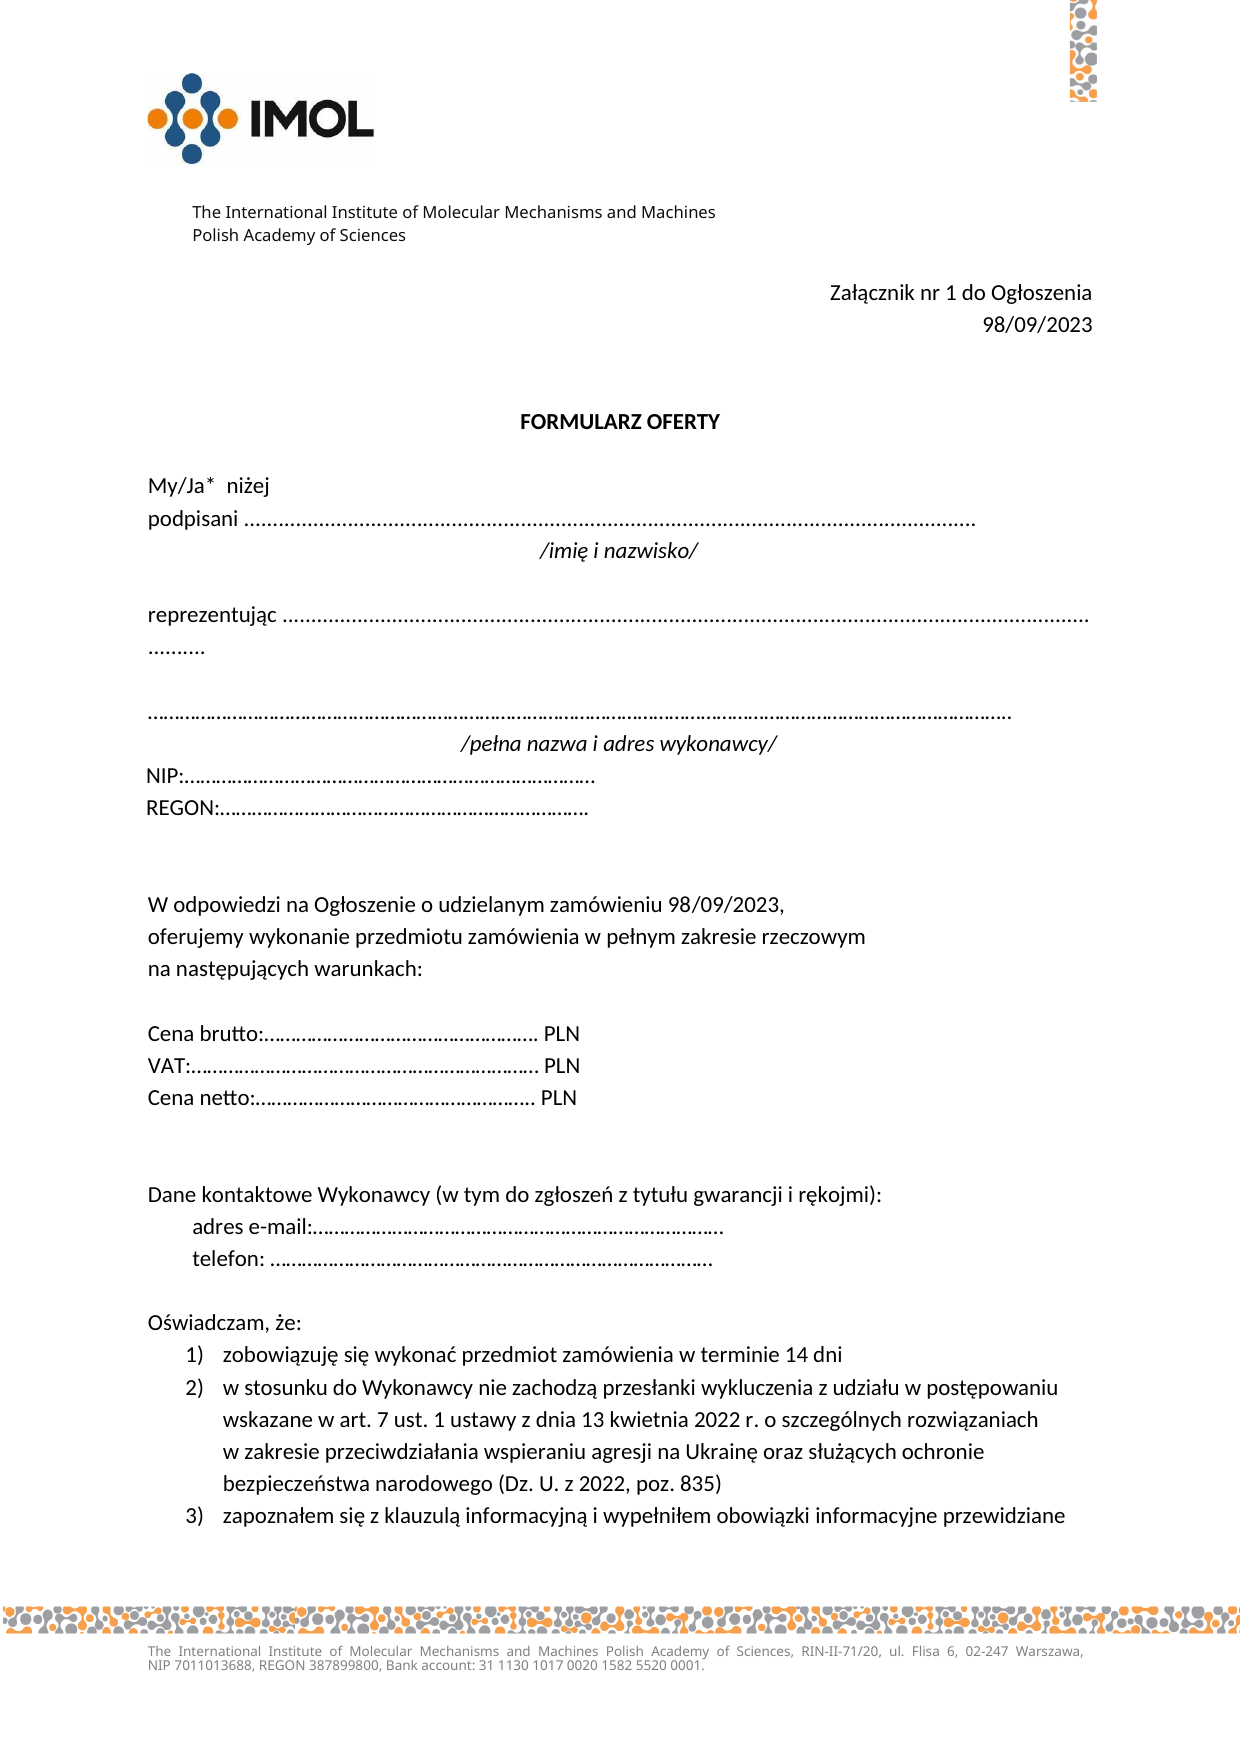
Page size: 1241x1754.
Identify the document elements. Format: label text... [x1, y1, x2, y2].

text 98/09/2023 [148, 311, 1093, 339]
text reprezentując ...................................................................................................................................................... [148, 600, 1093, 661]
text VAT:………………………………………………………… PLN [148, 1051, 1093, 1079]
list zobowiązuję się wykonać przedmiot zamówienia w terminie 14 dni [185, 1341, 1093, 1369]
text Załącznik nr 1 do Ogłoszenia [148, 278, 1093, 306]
text REGON:……………………………………………………………. [146, 793, 1093, 821]
text Oświadczam, że: [148, 1308, 1093, 1336]
text /pełna nazwa i adres wykonawcy/ [148, 729, 1093, 757]
text oferujemy wykonanie przedmiotu zamówienia w pełnym zakresie rzeczowym [148, 922, 1093, 950]
list w stosunku do Wykonawcy nie zachodzą przesłanki wykluczenia z udziału w postępowaniu wskazane w art. 7 ust. 1 ustawy z dnia 13 kwietnia 2022 r. o szczególnych rozwiązaniach w zakresie przeciwdziałania wspieraniu agresji na Ukrainę oraz służących ochronie bezpieczeństwa narodowego (Dz. U. z 2022, poz. 835) [185, 1373, 1093, 1497]
text FORMULARZ OFERTY [148, 407, 1093, 435]
text W odpowiedzi na Ogłoszenie o udzielanym zamówieniu 98/09/2023, [148, 890, 1093, 918]
text NIP:…………………………………………………………………… [146, 761, 1093, 789]
text /imię i nazwisko/ [148, 536, 1093, 564]
picture [1070, 0, 1097, 101]
text ……………………………………………………………………………………………………………………………………………….. [148, 697, 1093, 725]
text na następujących warunkach: [148, 954, 1093, 982]
text telefon: ………………………………………………………………………… [192, 1244, 1093, 1272]
text Dane kontaktowe Wykonawcy (w tym do zgłoszeń z tytułu gwarancji i rękojmi): [148, 1180, 1093, 1208]
text Cena brutto:……………………………………………. PLN [148, 1019, 1093, 1047]
picture [147, 73, 374, 164]
text My/Ja* niżej podpisani ............................................................................................................................... [148, 472, 1093, 532]
picture [3, 1605, 1240, 1634]
text adres e-mail:…………………………………………………………………… [192, 1212, 1093, 1240]
text Cena netto:…………………………………………….. PLN [148, 1083, 1093, 1111]
